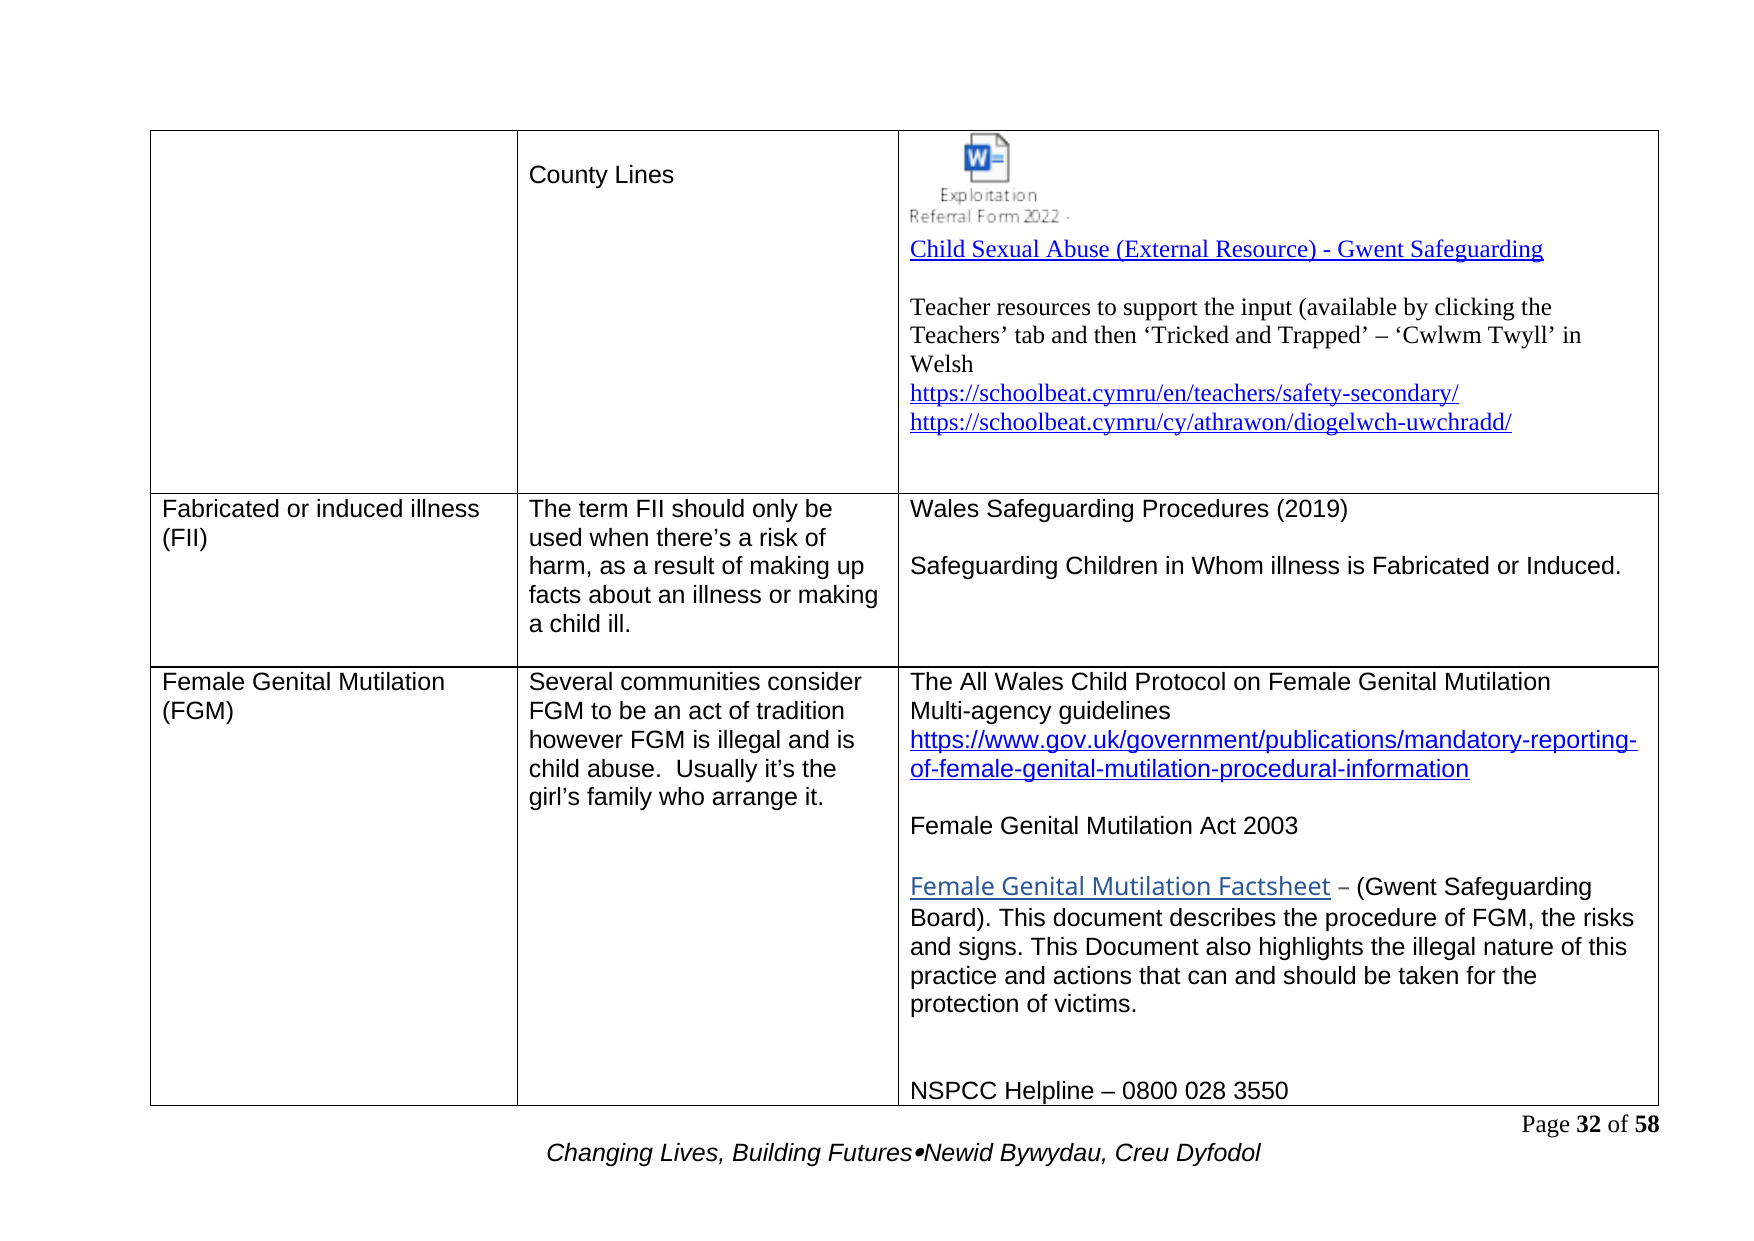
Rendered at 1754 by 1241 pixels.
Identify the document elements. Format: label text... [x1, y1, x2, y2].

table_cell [151, 131, 517, 493]
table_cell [518, 131, 898, 493]
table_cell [899, 131, 1658, 493]
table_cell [151, 668, 517, 1105]
table_cell The term FII should only be used when there’s a risk of harm, as a result of making up facts about an illness or making a child ill. [518, 494, 898, 666]
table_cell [899, 668, 1658, 1105]
table_cell Fabricated or induced illness (FII) [151, 494, 517, 666]
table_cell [518, 668, 898, 1105]
table_cell Wales Safeguarding Procedures (2019) Safeguarding Children in Whom illness is Fabricated or Induced. [899, 494, 1658, 666]
